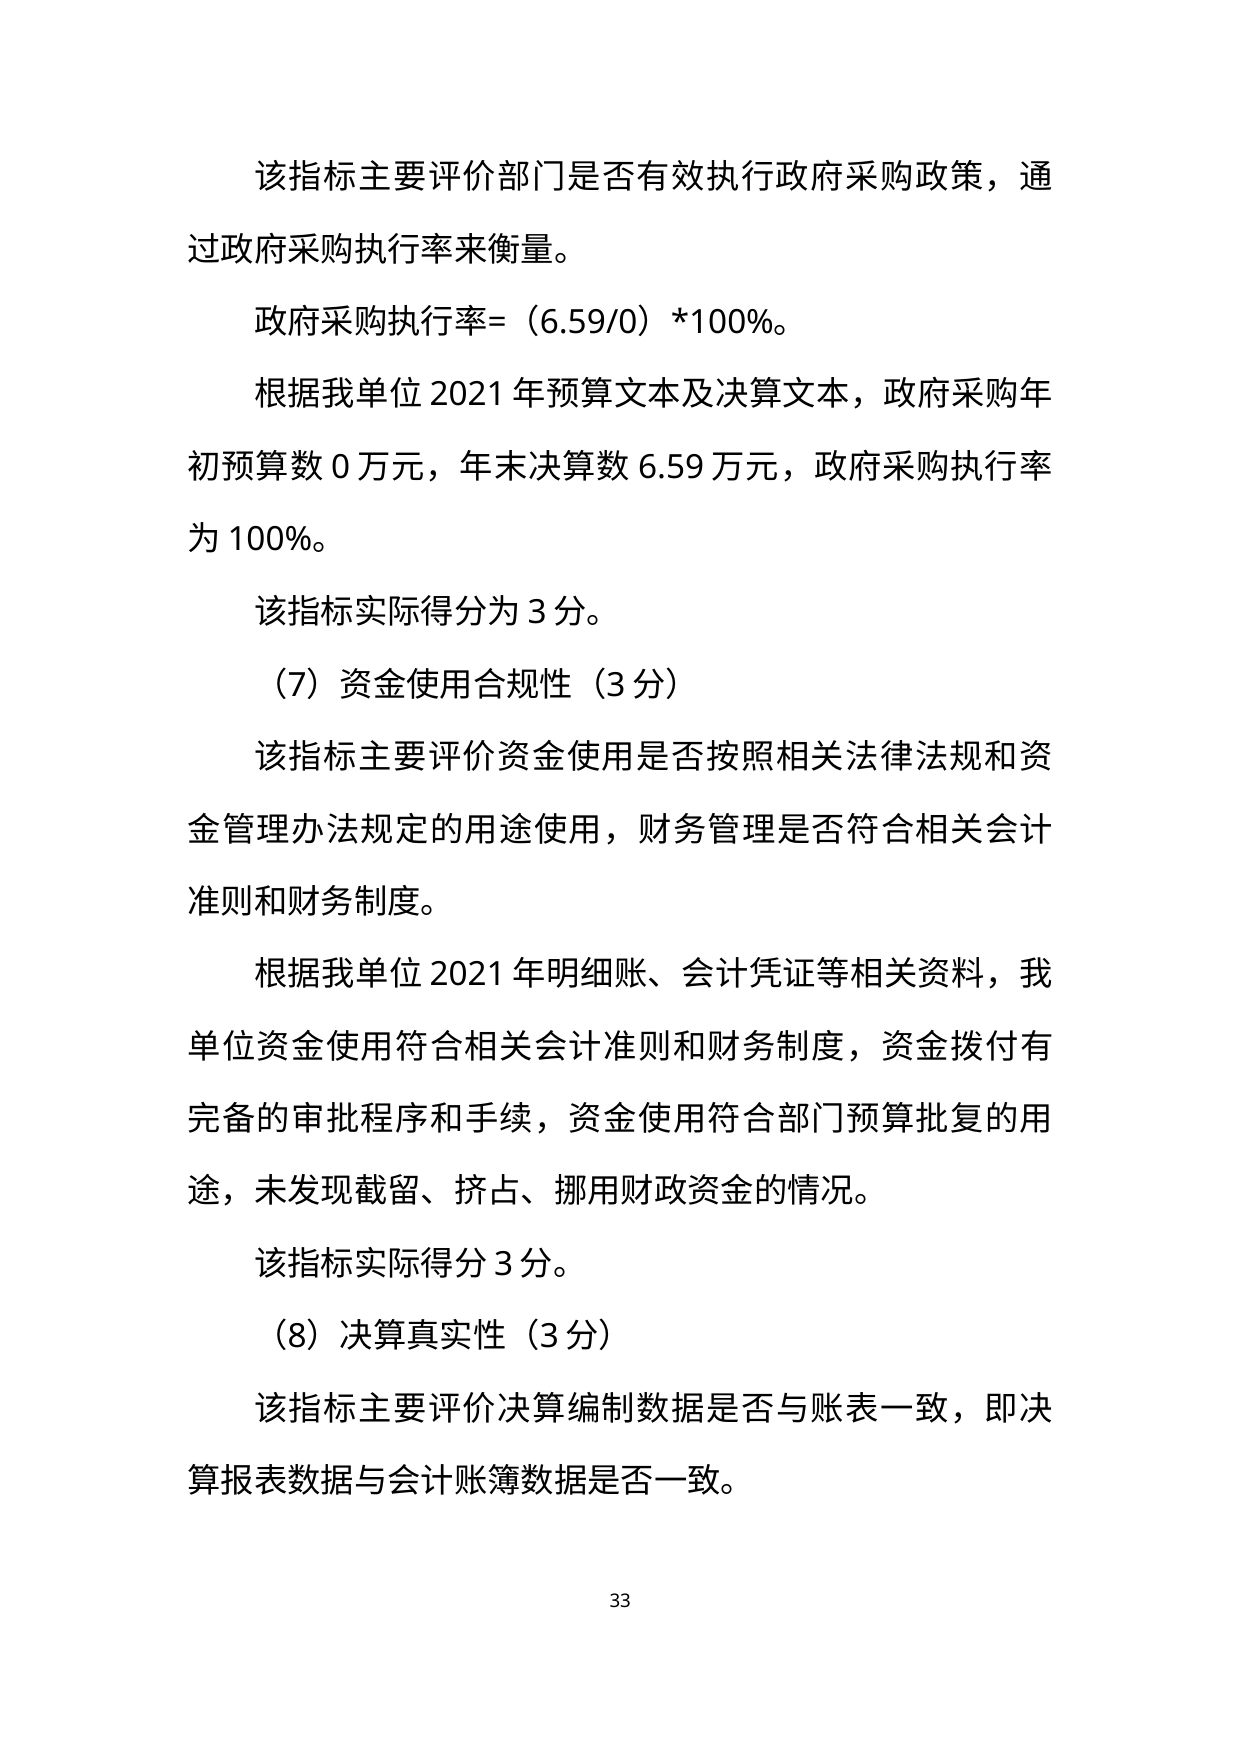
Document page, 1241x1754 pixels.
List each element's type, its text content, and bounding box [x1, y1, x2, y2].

text 该指标主要评价部门是否有效执行政府采购政策，通过政府采购执行率来衡量。 [187, 150, 1053, 271]
text 该指标主要评价决算编制数据是否与账表一致，即决算报表数据与会计账簿数据是否一致。 [187, 1381, 1053, 1502]
text 该指标实际得分为3分。 [187, 585, 1053, 633]
text 该指标主要评价资金使用是否按照相关法律法规和资金管理办法规定的用途使用，财务管理是否符合相关会计准则和财务制度。 [187, 730, 1053, 923]
text 该指标实际得分3分。 [187, 1236, 1053, 1285]
text 根据我单位2021年明细账、会计凭证等相关资料，我单位资金使用符合相关会计准则和财务制度，资金拨付有完备的审批程序和手续，资金使用符合部门预算批复的用途，未发现截留、挤占、挪用财政资金的情况。 [187, 947, 1053, 1212]
text （7）资金使用合规性（3分） [187, 657, 1053, 706]
text 根据我单位2021年预算文本及决算文本，政府采购年初预算数0万元，年末决算数6.59万元，政府采购执行率为100%。 [187, 367, 1053, 561]
text （8）决算真实性（3分） [187, 1309, 1053, 1357]
text 政府采购执行率=（6.59/0）*100%。 [187, 294, 1053, 343]
